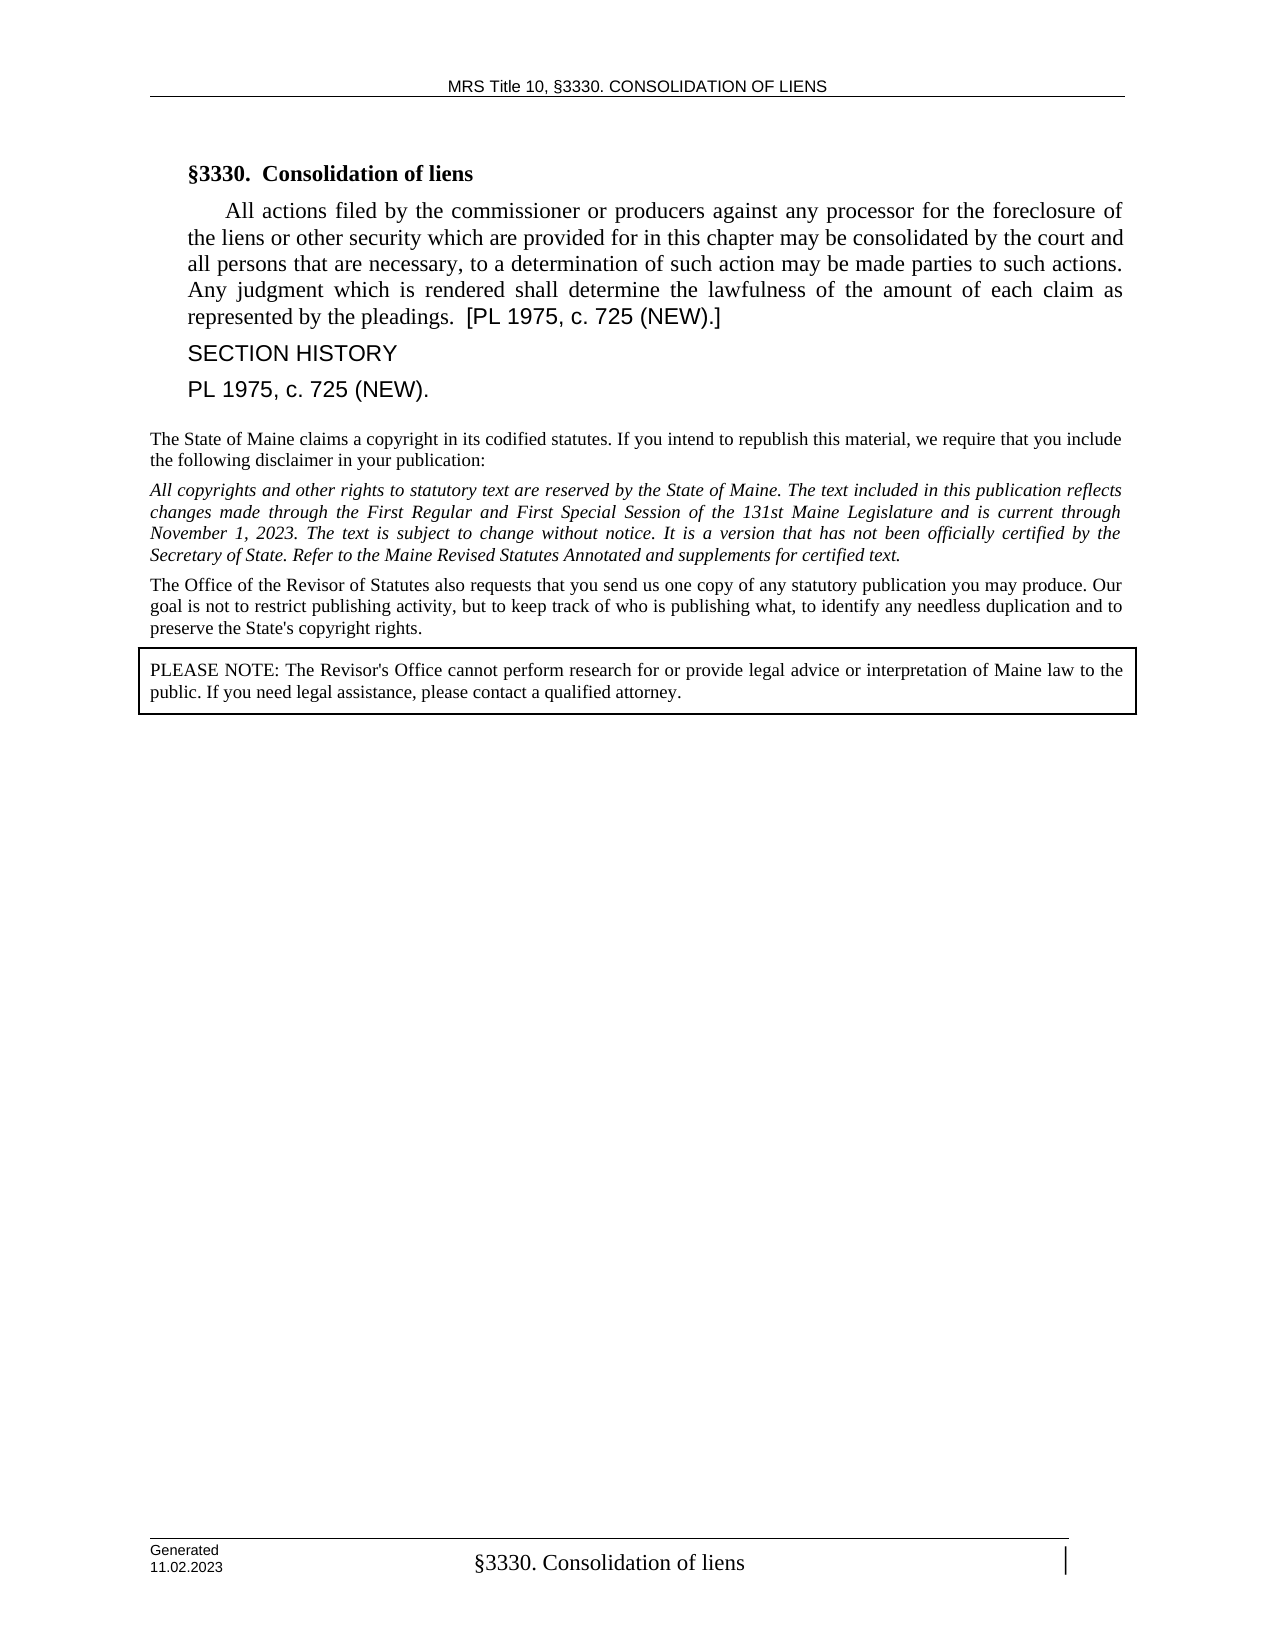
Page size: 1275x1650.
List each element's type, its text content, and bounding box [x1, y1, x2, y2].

text The State of Maine claims a copyright in its codified statutes. If you intend to republish this material, we require that you include the following disclaimer in your publication: [150, 428, 1125, 471]
text §3330. Consolidation of liens [187, 160, 1125, 187]
text SECTION HISTORY [187, 339, 1125, 366]
text PL 1975, c. 725 (NEW). [187, 376, 1125, 403]
text All copyrights and other rights to statutory text are reserved by the State of Maine. The text included in this publication reflects changes made through the First Regular and First Special Session of the 131st Maine Legislature and is current through November 1, 2023 . The text is subject to change without notice. It is a version that has not been officially certified by the Secretary of State. Refer to the Maine Revised Statutes Annotated and supplements for certified text. [150, 479, 1125, 565]
text All actions filed by the commissioner or producers against any processor for the foreclosure of the liens or other security which are provided for in this chapter may be consolidated by the court and all persons that are necessary, to a determination of such action may be made parties to such actions. Any judgment which is rendered shall determine the lawfulness of the amount of each claim as represented by the pleadings. [PL 1975, c. 725 (NEW).] [187, 197, 1125, 329]
text The Office of the Revisor of Statutes also requests that you send us one copy of any statutory publication you may produce. Our goal is not to restrict publishing activity, but to keep track of who is publishing what, to identify any needless duplication and to preserve the State's copyright rights. [150, 574, 1125, 638]
text PLEASE NOTE: The Revisor's Office cannot perform research for or provide legal advice or interpretation of Maine law to the public. If you need legal assistance, please contact a qualified attorney. [140, 649, 1135, 713]
